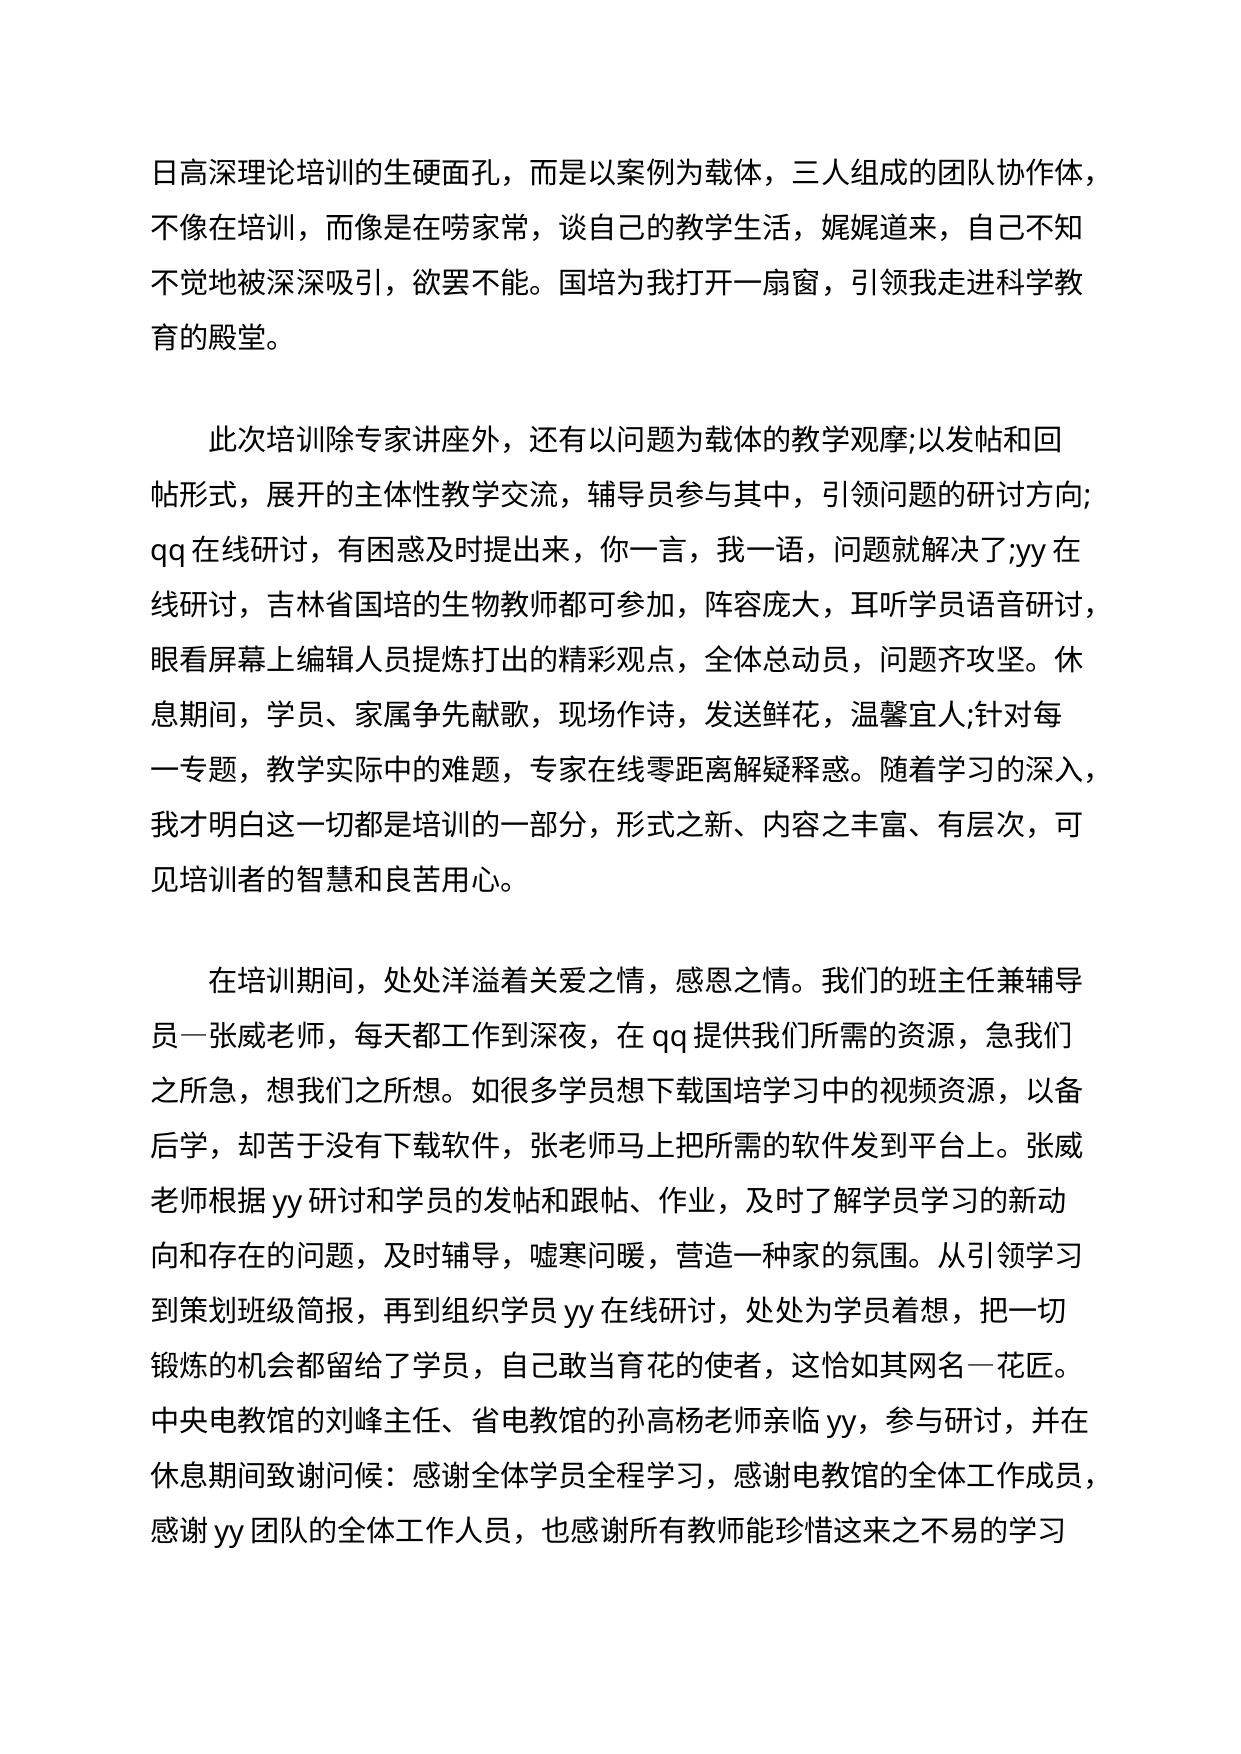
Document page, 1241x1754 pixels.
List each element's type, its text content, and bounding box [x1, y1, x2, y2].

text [150, 150, 1090, 357]
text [150, 958, 1090, 1549]
text 此次培训除专家讲座外，还有以问题为载体的教学观摩;以发帖和回帖形式，展开的主体性教学交流，辅导员参与其中，引领问题的研讨方向;qq在线研讨，有困惑及时提出来，你一言，我一语，问题就解决了;yy在线研讨，吉林省国培的生物教师都可参加，阵容庞大，耳听学员语音研讨，眼看屏幕上编辑人员提炼打出的精彩观点，全体总动员，问题齐攻坚。休息期间，学员、家属争先献歌，现场作诗，发送鲜花，温馨宜人;针对每一专题，教学实际中的难题，专家在线零距离解疑释惑。随着学习的深入，我才明白这一切都是培训的一部分，形式之新、内容之丰富、有层次，可见培训者的智慧和良苦用心。 [150, 416, 1090, 898]
